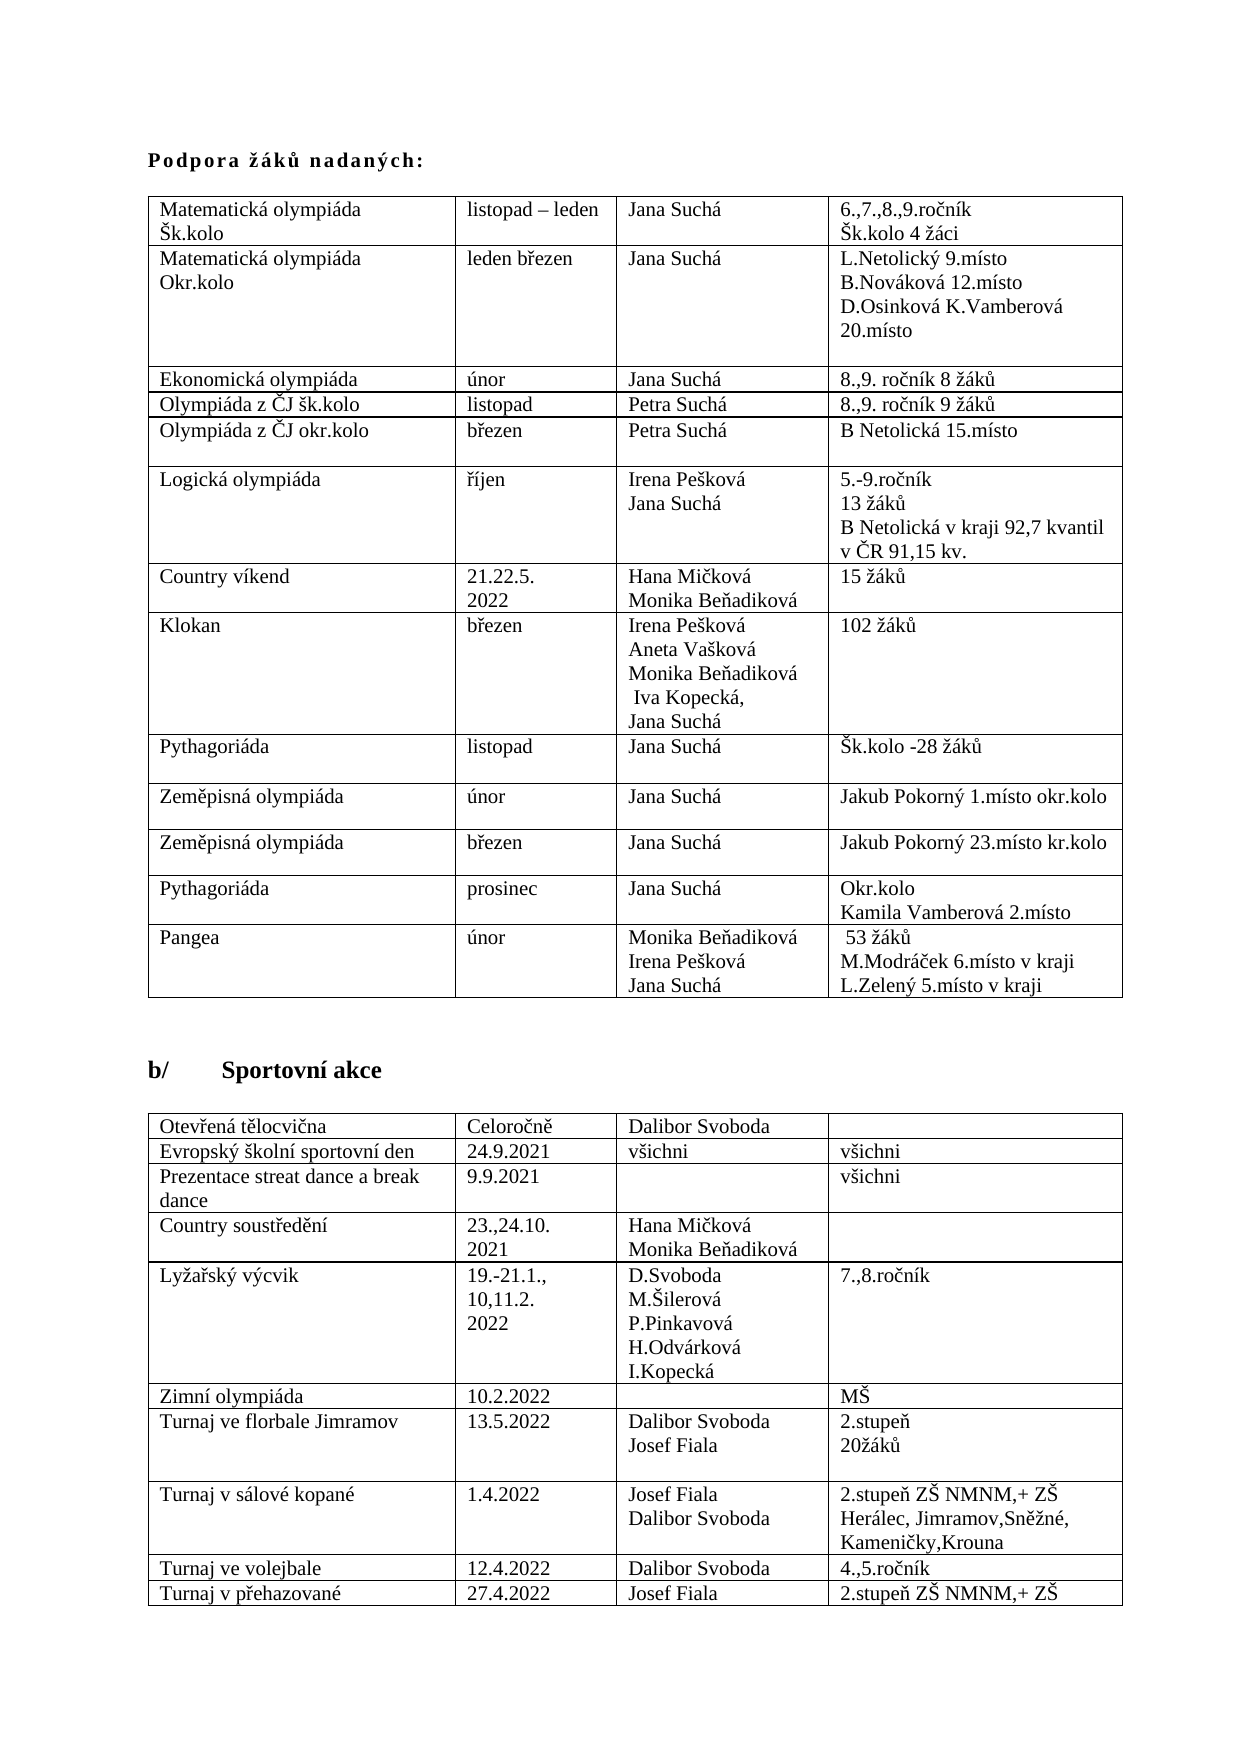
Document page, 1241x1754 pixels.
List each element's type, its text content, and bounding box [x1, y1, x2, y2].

table_cell Zeměpisná olympiáda [149, 784, 455, 828]
table_cell listopad [456, 735, 616, 783]
table_cell Petra Suchá [617, 418, 828, 466]
table_cell Lyžařský výcvik [149, 1263, 455, 1383]
table_cell 53 žáků M.Modráček 6.místo v kraji L.Zelený 5.místo v kraji [829, 925, 1122, 997]
table_cell 8.,9. ročník 8 žáků [829, 367, 1122, 391]
table_cell únor [456, 367, 616, 391]
table_cell B Netolická 15.místo [829, 418, 1122, 466]
table_cell Klokan [149, 613, 455, 733]
table_cell 10.2.2022 [456, 1384, 616, 1408]
table_cell Jana Suchá [617, 246, 828, 366]
table_cell Jakub Pokorný 23.místo kr.kolo [829, 830, 1122, 874]
table_cell Petra Suchá [617, 393, 828, 416]
table_cell Country soustředění [149, 1213, 455, 1261]
table_cell 1.4.2022 [456, 1482, 616, 1554]
table_cell 7.,8.ročník [829, 1263, 1122, 1383]
table_cell únor [456, 925, 616, 997]
table_cell 24.9.2021 [456, 1139, 616, 1163]
table_cell 8.,9. ročník 9 žáků [829, 393, 1122, 416]
table_cell 102 žáků [829, 613, 1122, 733]
table_cell 9.9.2021 [456, 1164, 616, 1212]
table_cell 2.stupeň ZŠ NMNM,+ ZŠ Herálec, Jimramov,Sněžné, Kameničky,Krouna [829, 1482, 1122, 1554]
table_cell Pythagoriáda [149, 876, 455, 924]
table_cell 21.22.5. 2022 [456, 564, 616, 612]
table_cell Ekonomická olympiáda [149, 367, 455, 391]
table_cell Pangea [149, 925, 455, 997]
table_cell [617, 1384, 828, 1408]
text Podpora žáků nadaných: [148, 148, 1093, 172]
table_cell všichni [829, 1164, 1122, 1212]
table_cell 23.,24.10. 2021 [456, 1213, 616, 1261]
table_header 6.,7.,8.,9.ročník Šk.kolo 4 žáci [829, 197, 1122, 245]
table_cell Jana Suchá [617, 367, 828, 391]
table_cell Prezentace streat dance a break dance [149, 1164, 455, 1212]
table_cell Turnaj v sálové kopané [149, 1482, 455, 1554]
table_cell Dalibor Svoboda Josef Fiala [617, 1409, 828, 1481]
table_cell Jana Suchá [617, 735, 828, 783]
table_cell Šk.kolo -28 žáků [829, 735, 1122, 783]
table_cell [829, 1213, 1122, 1261]
table_cell Country víkend [149, 564, 455, 612]
table_cell [617, 1164, 828, 1212]
table_cell všichni [829, 1139, 1122, 1163]
table_header Jana Suchá [617, 197, 828, 245]
table_cell únor [456, 784, 616, 828]
table_cell 4.,5.ročník [829, 1555, 1122, 1579]
table_cell 13.5.2022 [456, 1409, 616, 1481]
table_cell březen [456, 830, 616, 874]
table_cell březen [456, 613, 616, 733]
table_header Matematická olympiáda Šk.kolo [149, 197, 455, 245]
table_cell Jana Suchá [617, 830, 828, 874]
table_cell leden březen [456, 246, 616, 366]
table_cell Pythagoriáda [149, 735, 455, 783]
table_cell Okr.kolo Kamila Vamberová 2.místo [829, 876, 1122, 924]
table_cell 12.4.2022 [456, 1555, 616, 1579]
text b/ Sportovní akce [148, 1055, 1093, 1084]
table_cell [829, 1581, 1122, 1604]
table_cell MŠ [829, 1384, 1122, 1408]
table_cell Olympiáda z ČJ šk.kolo [149, 393, 455, 416]
table_cell 15 žáků [829, 564, 1122, 612]
table_cell D.Svoboda M.Šilerová P.Pinkavová H.Odvárková I.Kopecká [617, 1263, 828, 1383]
table_cell Josef Fiala Dalibor Svoboda [617, 1482, 828, 1554]
table_cell Zimní olympiáda [149, 1384, 455, 1408]
table_cell březen [456, 418, 616, 466]
table_cell Turnaj ve florbale Jimramov [149, 1409, 455, 1481]
table_cell listopad [456, 393, 616, 416]
table_cell Jana Suchá [617, 784, 828, 828]
table_cell všichni [617, 1139, 828, 1163]
table_cell 19.-21.1., 10,11.2. 2022 [456, 1263, 616, 1383]
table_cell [617, 1581, 828, 1604]
table_cell 2.stupeň 20žáků [829, 1409, 1122, 1481]
table_cell 5.-9.ročník 13 žáků B Netolická v kraji 92,7 kvantil v ČR 91,15 kv. [829, 467, 1122, 563]
table_cell 27.4.2022 [456, 1581, 616, 1604]
table_cell Hana Mičková Monika Beňadiková [617, 564, 828, 612]
table_header Otevřená tělocvična [149, 1114, 455, 1138]
table_cell Monika Beňadiková Irena Pešková Jana Suchá [617, 925, 828, 997]
table_header Dalibor Svoboda [617, 1114, 828, 1138]
table_cell Irena Pešková Aneta Vašková Monika Beňadiková Iva Kopecká, Jana Suchá [617, 613, 828, 733]
table_header [829, 1114, 1122, 1138]
table_cell Jakub Pokorný 1.místo okr.kolo [829, 784, 1122, 828]
table_cell Hana Mičková Monika Beňadiková [617, 1213, 828, 1261]
table_cell Evropský školní sportovní den [149, 1139, 455, 1163]
table_cell Logická olympiáda [149, 467, 455, 563]
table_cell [149, 1581, 455, 1604]
table_cell Zeměpisná olympiáda [149, 830, 455, 874]
table_cell Dalibor Svoboda [617, 1555, 828, 1579]
table_cell Irena Pešková Jana Suchá [617, 467, 828, 563]
table_cell Jana Suchá [617, 876, 828, 924]
table_cell Olympiáda z ČJ okr.kolo [149, 418, 455, 466]
table_header listopad – leden [456, 197, 616, 245]
table_cell Matematická olympiáda Okr.kolo [149, 246, 455, 366]
table_cell říjen [456, 467, 616, 563]
table_cell L.Netolický 9.místo B.Nováková 12.místo D.Osinková K.Vamberová 20.místo [829, 246, 1122, 366]
table_cell Turnaj ve volejbale [149, 1555, 455, 1579]
table_cell prosinec [456, 876, 616, 924]
table_header Celoročně [456, 1114, 616, 1138]
